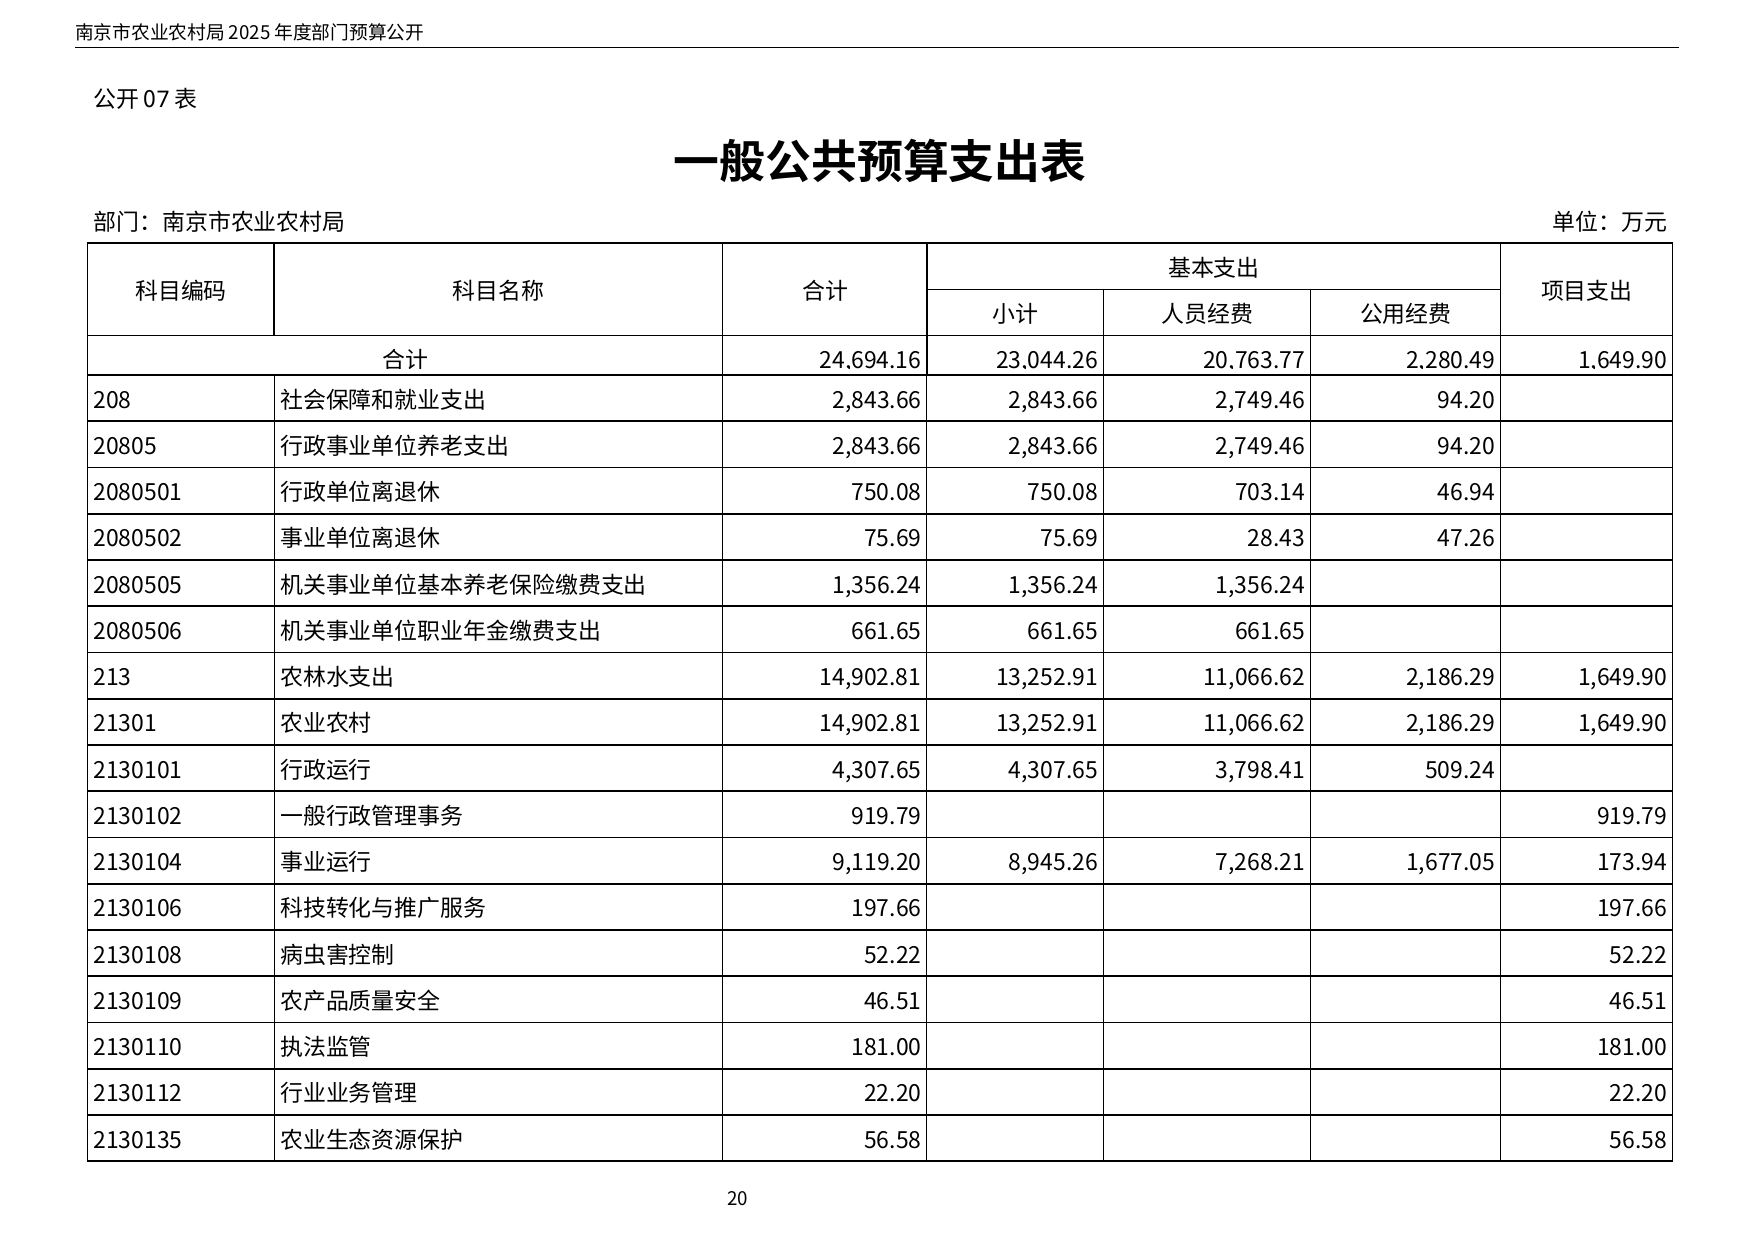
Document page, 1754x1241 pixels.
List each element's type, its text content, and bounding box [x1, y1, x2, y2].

table_cell 46.51 [1501, 977, 1672, 1022]
table_cell 机关事业单位基本养老保险缴费支出 [275, 561, 722, 605]
table_cell 52.22 [723, 931, 926, 975]
table_cell 合计 [88, 336, 722, 374]
table_cell 661.65 [1104, 607, 1310, 652]
table_cell 750.08 [927, 468, 1103, 513]
table_cell 科技转化与推广服务 [275, 885, 722, 929]
table_cell 1,649.90 [1501, 653, 1672, 698]
table_cell 事业运行 [275, 838, 722, 883]
table_cell 13,252.91 [927, 653, 1103, 698]
table_cell [1104, 977, 1310, 1022]
table_cell 20,763.77 [1104, 336, 1310, 374]
table_cell [1104, 1023, 1310, 1068]
table_cell [927, 1070, 1103, 1114]
table_cell [1501, 746, 1672, 790]
table_cell 农产品质量安全 [275, 977, 722, 1022]
table_cell 208 [88, 376, 274, 420]
table_cell 机关事业单位职业年金缴费支出 [275, 607, 722, 652]
table_cell [1311, 607, 1500, 652]
table_cell [1104, 885, 1310, 929]
table_cell 52.22 [1501, 931, 1672, 975]
table_cell 2,749.46 [1104, 422, 1310, 467]
table_cell 919.79 [1501, 792, 1672, 837]
table_cell 一般行政管理事务 [275, 792, 722, 837]
table_cell [1311, 931, 1500, 975]
table_cell 2,843.66 [927, 376, 1103, 420]
table_cell [1311, 885, 1500, 929]
table_cell 人员经费 [1104, 290, 1310, 335]
table_cell 公用经费 [1311, 290, 1500, 335]
table_cell 197.66 [723, 885, 926, 929]
table_cell 2130106 [88, 885, 274, 929]
table_cell 2130102 [88, 792, 274, 837]
table_cell 509.24 [1311, 746, 1500, 790]
table_cell [1311, 1023, 1500, 1068]
table_cell 行政单位离退休 [275, 468, 722, 513]
table_header 公开07表 [88, 75, 1672, 120]
table_cell 1,677.05 [1311, 838, 1500, 883]
table_cell 213 [88, 653, 274, 698]
table_cell 46.94 [1311, 468, 1500, 513]
table_cell 行政运行 [275, 746, 722, 790]
table_cell 661.65 [927, 607, 1103, 652]
table_cell 181.00 [723, 1023, 926, 1068]
table_cell [1311, 792, 1500, 837]
table_cell 24,694.16 [723, 336, 926, 374]
table_cell [1501, 607, 1672, 652]
table_cell 基本支出 [928, 244, 1500, 288]
table_cell [1311, 1116, 1500, 1160]
table_cell 11,066.62 [1104, 700, 1310, 744]
table_cell 8,945.26 [927, 838, 1103, 883]
table_cell [927, 1116, 1103, 1160]
table_cell 部门：南京市农业农村局 [88, 198, 1501, 242]
table_cell [927, 885, 1103, 929]
table_cell [1104, 792, 1310, 837]
table_cell 4,307.65 [723, 746, 926, 790]
table_cell 2,843.66 [723, 422, 926, 467]
table_cell 2130109 [88, 977, 274, 1022]
table_cell 2130112 [88, 1070, 274, 1114]
table_cell 2,280.49 [1311, 336, 1500, 374]
table_cell 4,307.65 [927, 746, 1103, 790]
table_cell 2130108 [88, 931, 274, 975]
table_cell 20805 [88, 422, 274, 467]
table_cell [1501, 561, 1672, 605]
table_cell [927, 792, 1103, 837]
table_cell 合计 [723, 244, 926, 335]
table_cell 28.43 [1104, 515, 1310, 559]
table_cell 13,252.91 [927, 700, 1103, 744]
table_cell 行政事业单位养老支出 [275, 422, 722, 467]
table_cell [1104, 931, 1310, 975]
table_cell 2,843.66 [927, 422, 1103, 467]
table_cell 14,902.81 [723, 700, 926, 744]
table_cell 46.51 [723, 977, 926, 1022]
table_cell 181.00 [1501, 1023, 1672, 1068]
table_cell 1,356.24 [927, 561, 1103, 605]
table_cell 病虫害控制 [275, 931, 722, 975]
table_cell 919.79 [723, 792, 926, 837]
table_cell 94.20 [1311, 422, 1500, 467]
table_cell 22.20 [723, 1070, 926, 1114]
table_cell [1311, 561, 1500, 605]
table_cell 执法监管 [275, 1023, 722, 1068]
table_cell 7,268.21 [1104, 838, 1310, 883]
table_cell [927, 1023, 1103, 1068]
table_cell 1,356.24 [1104, 561, 1310, 605]
table_cell 2080502 [88, 515, 274, 559]
table_cell [1501, 422, 1672, 467]
table_cell 行业业务管理 [275, 1070, 722, 1114]
table_cell 2080506 [88, 607, 274, 652]
table_cell 197.66 [1501, 885, 1672, 929]
table_cell 21301 [88, 700, 274, 744]
table_cell [927, 931, 1103, 975]
table_cell 1,649.90 [1501, 336, 1672, 374]
table_cell 2,186.29 [1311, 653, 1500, 698]
table_cell 小计 [928, 290, 1103, 335]
table_cell 750.08 [723, 468, 926, 513]
table_cell 173.94 [1501, 838, 1672, 883]
table_cell 一般公共预算支出表 [88, 120, 1672, 198]
table_cell [927, 977, 1103, 1022]
table_cell 56.58 [1501, 1116, 1672, 1160]
table_cell 23,044.26 [928, 336, 1103, 374]
table_cell 2,186.29 [1311, 700, 1500, 744]
table_cell 661.65 [723, 607, 926, 652]
table_cell 社会保障和就业支出 [275, 376, 722, 420]
table_cell 47.26 [1311, 515, 1500, 559]
table_cell 科目编码 [88, 244, 273, 335]
table_cell 94.20 [1311, 376, 1500, 420]
table_cell 2130104 [88, 838, 274, 883]
table_cell [1501, 515, 1672, 559]
table_cell 1,649.90 [1501, 700, 1672, 744]
table_cell 11,066.62 [1104, 653, 1310, 698]
table_cell [1104, 1116, 1310, 1160]
table_cell [1501, 468, 1672, 513]
table_cell 703.14 [1104, 468, 1310, 513]
table_cell 农林水支出 [275, 653, 722, 698]
table_cell 22.20 [1501, 1070, 1672, 1114]
table_cell 9,119.20 [723, 838, 926, 883]
table_cell 2080501 [88, 468, 274, 513]
table_cell 事业单位离退休 [275, 515, 722, 559]
table_cell [1104, 1070, 1310, 1114]
table_cell 2080505 [88, 561, 274, 605]
table_cell 2130101 [88, 746, 274, 790]
table_cell 农业生态资源保护 [275, 1116, 722, 1160]
table_cell 2,843.66 [723, 376, 926, 420]
table_cell 2,749.46 [1104, 376, 1310, 420]
table_cell 2130135 [88, 1116, 274, 1160]
table_cell 农业农村 [275, 700, 722, 744]
table_cell 14,902.81 [723, 653, 926, 698]
table_cell [1501, 376, 1672, 420]
table_cell 56.58 [723, 1116, 926, 1160]
table_cell 科目名称 [275, 244, 722, 335]
table_cell [1311, 977, 1500, 1022]
table_cell 75.69 [927, 515, 1103, 559]
table_cell 75.69 [723, 515, 926, 559]
table_cell 3,798.41 [1104, 746, 1310, 790]
table_cell [1311, 1070, 1500, 1114]
table_cell 单位：万元 [1501, 198, 1672, 242]
table_cell 项目支出 [1501, 244, 1672, 335]
table_cell 1,356.24 [723, 561, 926, 605]
table_cell 2130110 [88, 1023, 274, 1068]
